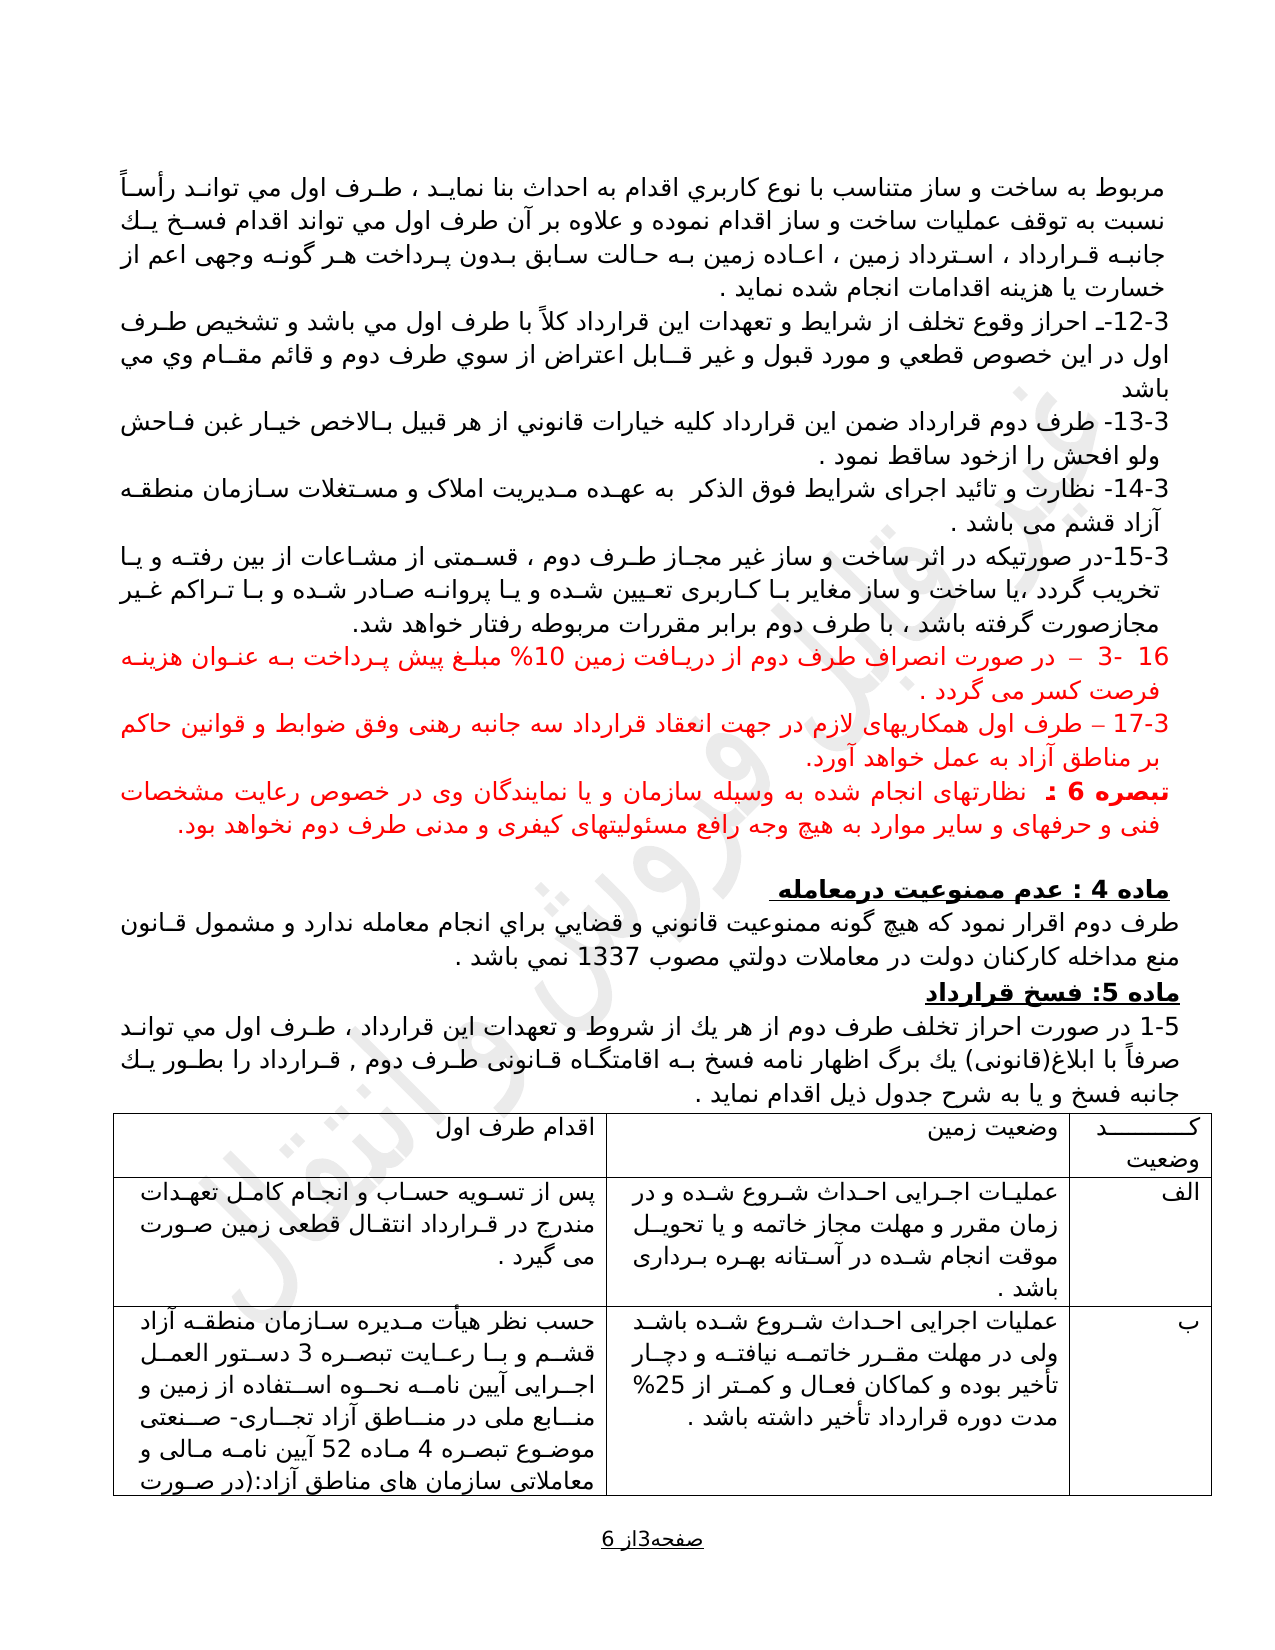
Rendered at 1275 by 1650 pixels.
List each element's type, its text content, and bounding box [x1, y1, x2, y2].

table_header اقدام طرف اول [114, 1114, 606, 1177]
text 13-3- طرف دوم قرارداد ضمن اين قرارداد كليه خيارات قانوني از هر قبيل بالاخص خيار غبن فاحش ولو افحش را ازخود ساقط نمود . [120, 407, 1169, 470]
text 1-5 در صورت احراز تخلف طرف دوم از هر يك از شروط و تعهدات اين قرارداد ، طرف اول مي تواند صرفاً با ابلاغ(قانونی) يك برگ اظهار نامه فسخ به اقامتگاه قانونی طرف دوم , قرارداد را بطور يك جانبه فسخ و یا به شرح جدول ذیل اقدام نمايد . [120, 1012, 1180, 1108]
table_cell ب [1070, 1307, 1211, 1495]
text ماده 4 : عدم ممنوعيت درمعامله [120, 875, 1169, 904]
text 12-3- احراز وقوع تخلف از شرايط و تعهدات اين قرارداد كلاً با طرف اول مي باشد و تشخيص طرف اول در اين خصوص قطعي و مورد قبول و غير قــابل اعتراض از سوي طرف دوم و قائم مقام وي مي باشد [120, 307, 1169, 403]
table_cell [114, 1307, 606, 1495]
text 15-3-در صورتیکه در اثر ساخت و ساز غیر مجاز طرف دوم ، قسمتی از مشاعات از بین رفته و یا تخریب گردد ،یا ساخت و ساز مغایر با کاربری تعیین شده و یا پروانه صادر شده و با تراکم غیر مجازصورت گرفته باشد ، با طرف دوم برابر مقررات مربوطه رفتار خواهد شد. [120, 542, 1169, 638]
table_cell الف [1070, 1178, 1211, 1306]
table_cell پس از تسویه حساب و انجام کامل تعهدات مندرج در قرارداد انتقال قطعی زمین صورت می گیرد . [114, 1178, 606, 1306]
text تبصره 6 : نظارت‎های انجام شده به وسیله سازمان و یا نمایندگان وی در خصوص رعایت مشخصات فنی و حرفه‎ای و سایر موارد به هیچ وجه رافع مسئولیتهای کیفری و مدنی طرف دوم نخواهد بود. [120, 777, 1169, 839]
text 16 -3 – در صورت انصراف طرف دوم از دریافت زمین 10% مبلغ پیش پرداخت به عنوان هزینه فرصت کسر می گردد . [120, 642, 1169, 705]
table_header وضعیت زمین [607, 1114, 1069, 1177]
text 17-3 – طرف اول همکاریهای لازم در جهت انعقاد قرارداد سه جانبه رهنی وفق ضوابط و قوانین حاکم بر مناطق آزاد به عمل خواهد آورد. [120, 709, 1169, 772]
text 14-3- نظارت و تائید اجرای شرایط فوق الذکر به عهده مدیریت املاک و مستغلات سازمان منطقه آزاد قشم می باشد . [120, 474, 1169, 537]
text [120, 173, 1165, 302]
text طرف دوم اقرار نمود كه هيچ گونه ممنوعيت قانوني و قضايي براي انجام معامله ندارد و مشمول قانون منع مداخله كاركنان دولت در معاملات دولتي مصوب 1337 نمي باشد . [120, 908, 1180, 971]
table_header کد وضعیت [1070, 1114, 1211, 1177]
table_cell عملیات اجرایی احداث شروع شده و در زمان مقرر و مهلت مجاز خاتمه و یا تحویل موقت انجام شده در آستانه بهره برداری باشد . [607, 1178, 1069, 1306]
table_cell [607, 1307, 1069, 1495]
subtitle ماده 5: فسخ قرارداد [120, 978, 1180, 1007]
